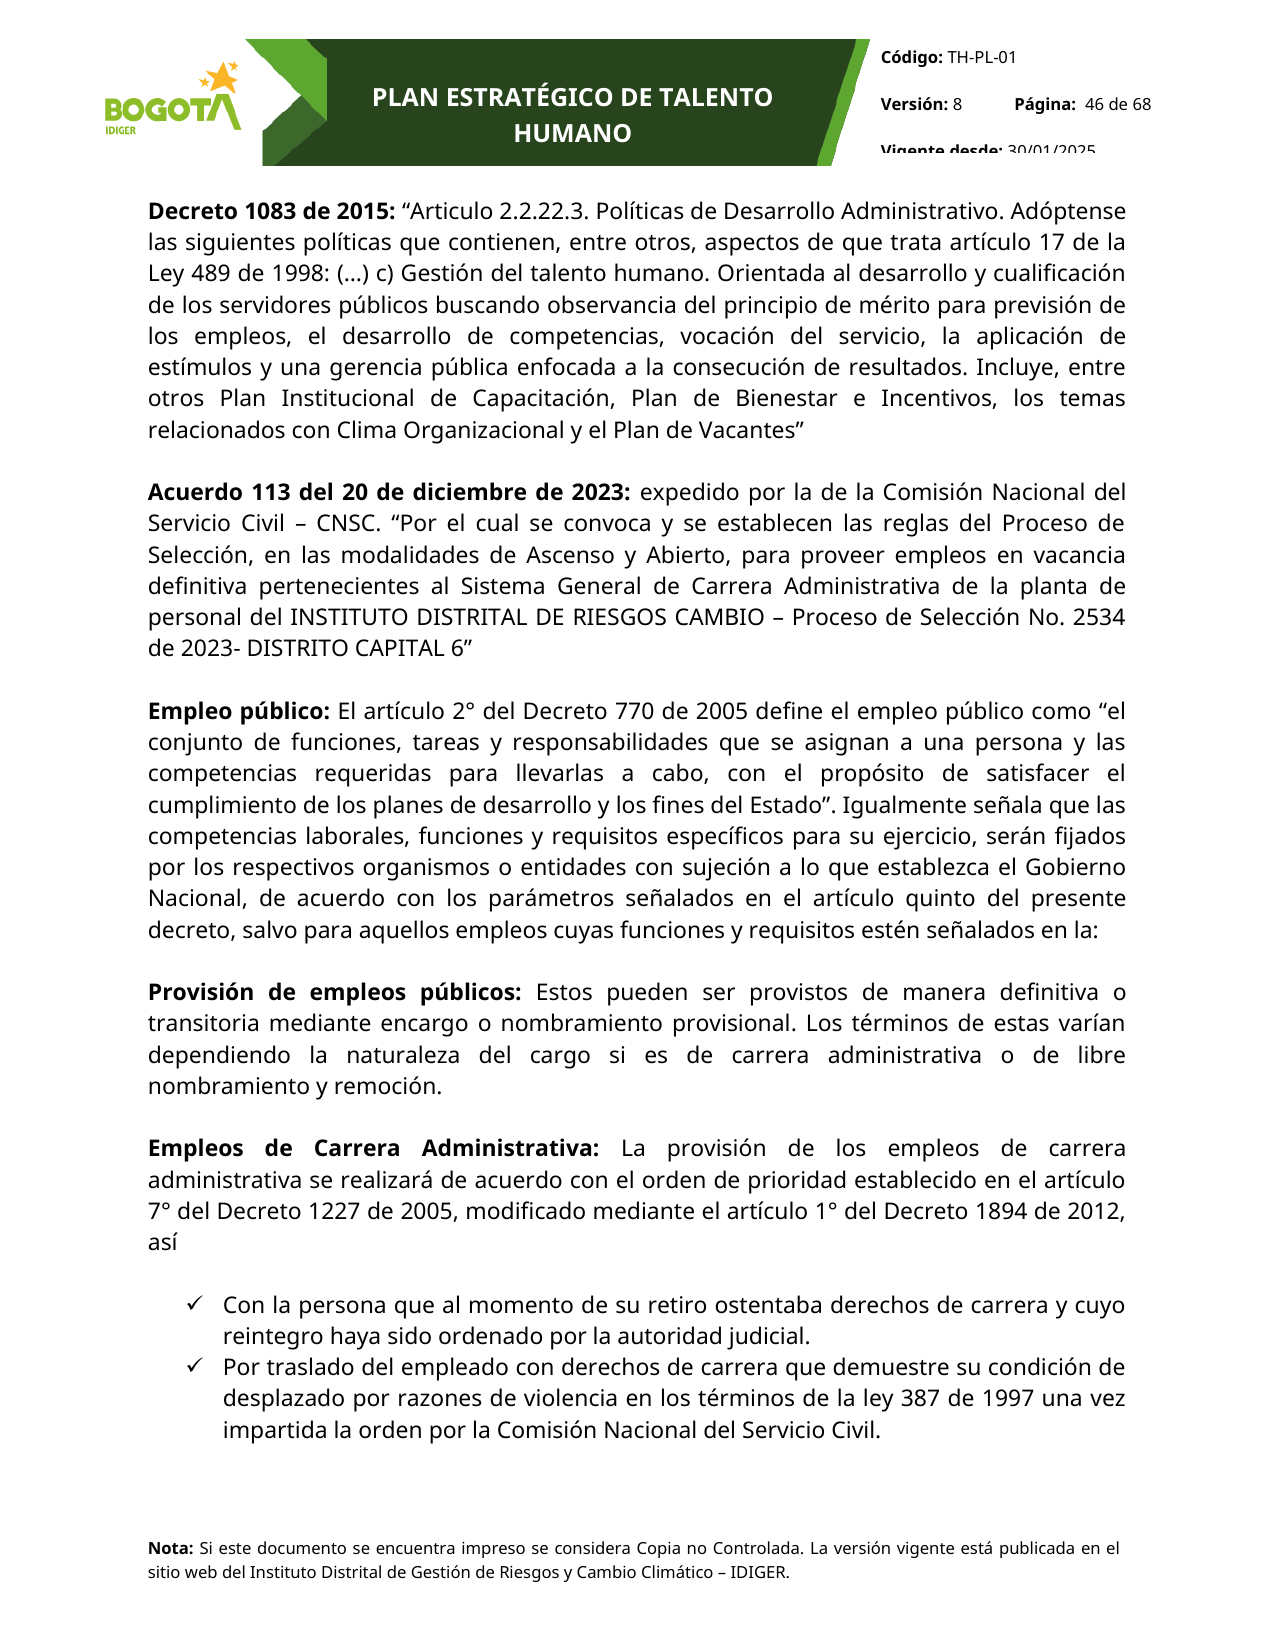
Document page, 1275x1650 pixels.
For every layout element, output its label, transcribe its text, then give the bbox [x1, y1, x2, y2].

list Por traslado del empleado con derechos de carrera que demuestre su condición de desplazado por razones de violencia en los términos de la ley 387 de 1997 una vez impartida la orden por la Comisión Nacional del Servicio Civil. [185, 1351, 1127, 1445]
text Empleos de Carrera Administrativa: La provisión de los empleos de carrera administrativa se realizará de acuerdo con el orden de prioridad establecido en el artículo 7° del Decreto 1227 de 2005, modificado mediante el artículo 1° del Decreto 1894 de 2012, así [148, 1132, 1127, 1257]
list Con la persona que al momento de su retiro ostentaba derechos de carrera y cuyo reintegro haya sido ordenado por la autoridad judicial. [185, 1289, 1127, 1351]
text Provisión de empleos públicos: Estos pueden ser provistos de manera definitiva o transitoria mediante encargo o nombramiento provisional. Los términos de estas varían dependiendo la naturaleza del cargo si es de carrera administrativa o de libre nombramiento y remoción. [148, 976, 1127, 1101]
text Empleo público: El artículo 2° del Decreto 770 de 2005 define el empleo público como “el conjunto de funciones, tareas y responsabilidades que se asignan a una persona y las competencias requeridas para llevarlas a cabo, con el propósito de satisfacer el cumplimiento de los planes de desarrollo y los fines del Estado”. Igualmente señala que las competencias laborales, funciones y requisitos específicos para su ejercicio, serán fijados por los respectivos organismos o entidades con sujeción a lo que establezca el Gobierno Nacional, de acuerdo con los parámetros señalados en el artículo quinto del presente decreto, salvo para aquellos empleos cuyas funciones y requisitos estén señalados en la: [148, 695, 1127, 945]
picture [85, 39, 1137, 166]
text Acuerdo 113 del 20 de diciembre de 2023: expedido por la de la Comisión Nacional del Servicio Civil – CNSC. “Por el cual se convoca y se establecen las reglas del Proceso de Selección, en las modalidades de Ascenso y Abierto, para proveer empleos en vacancia definitiva pertenecientes al Sistema General de Carrera Administrativa de la planta de personal del INSTITUTO DISTRITAL DE RIESGOS CAMBIO – Proceso de Selección No. 2534 de 2023- DISTRITO CAPITAL 6” [148, 476, 1127, 664]
text Decreto 1083 de 2015: “Articulo 2.2.22.3. Políticas de Desarrollo Administrativo. Adóptense las siguientes políticas que contienen, entre otros, aspectos de que trata artículo 17 de la Ley 489 de 1998: (…) c) Gestión del talento humano. Orientada al desarrollo y cualificación de los servidores públicos buscando observancia del principio de mérito para previsión de los empleos, el desarrollo de competencias, vocación del servicio, la aplicación de estímulos y una gerencia pública enfocada a la consecución de resultados. Incluye, entre otros Plan Institucional de Capacitación, Plan de Bienestar e Incentivos, los temas relacionados con Clima Organizacional y el Plan de Vacantes” [148, 195, 1127, 445]
